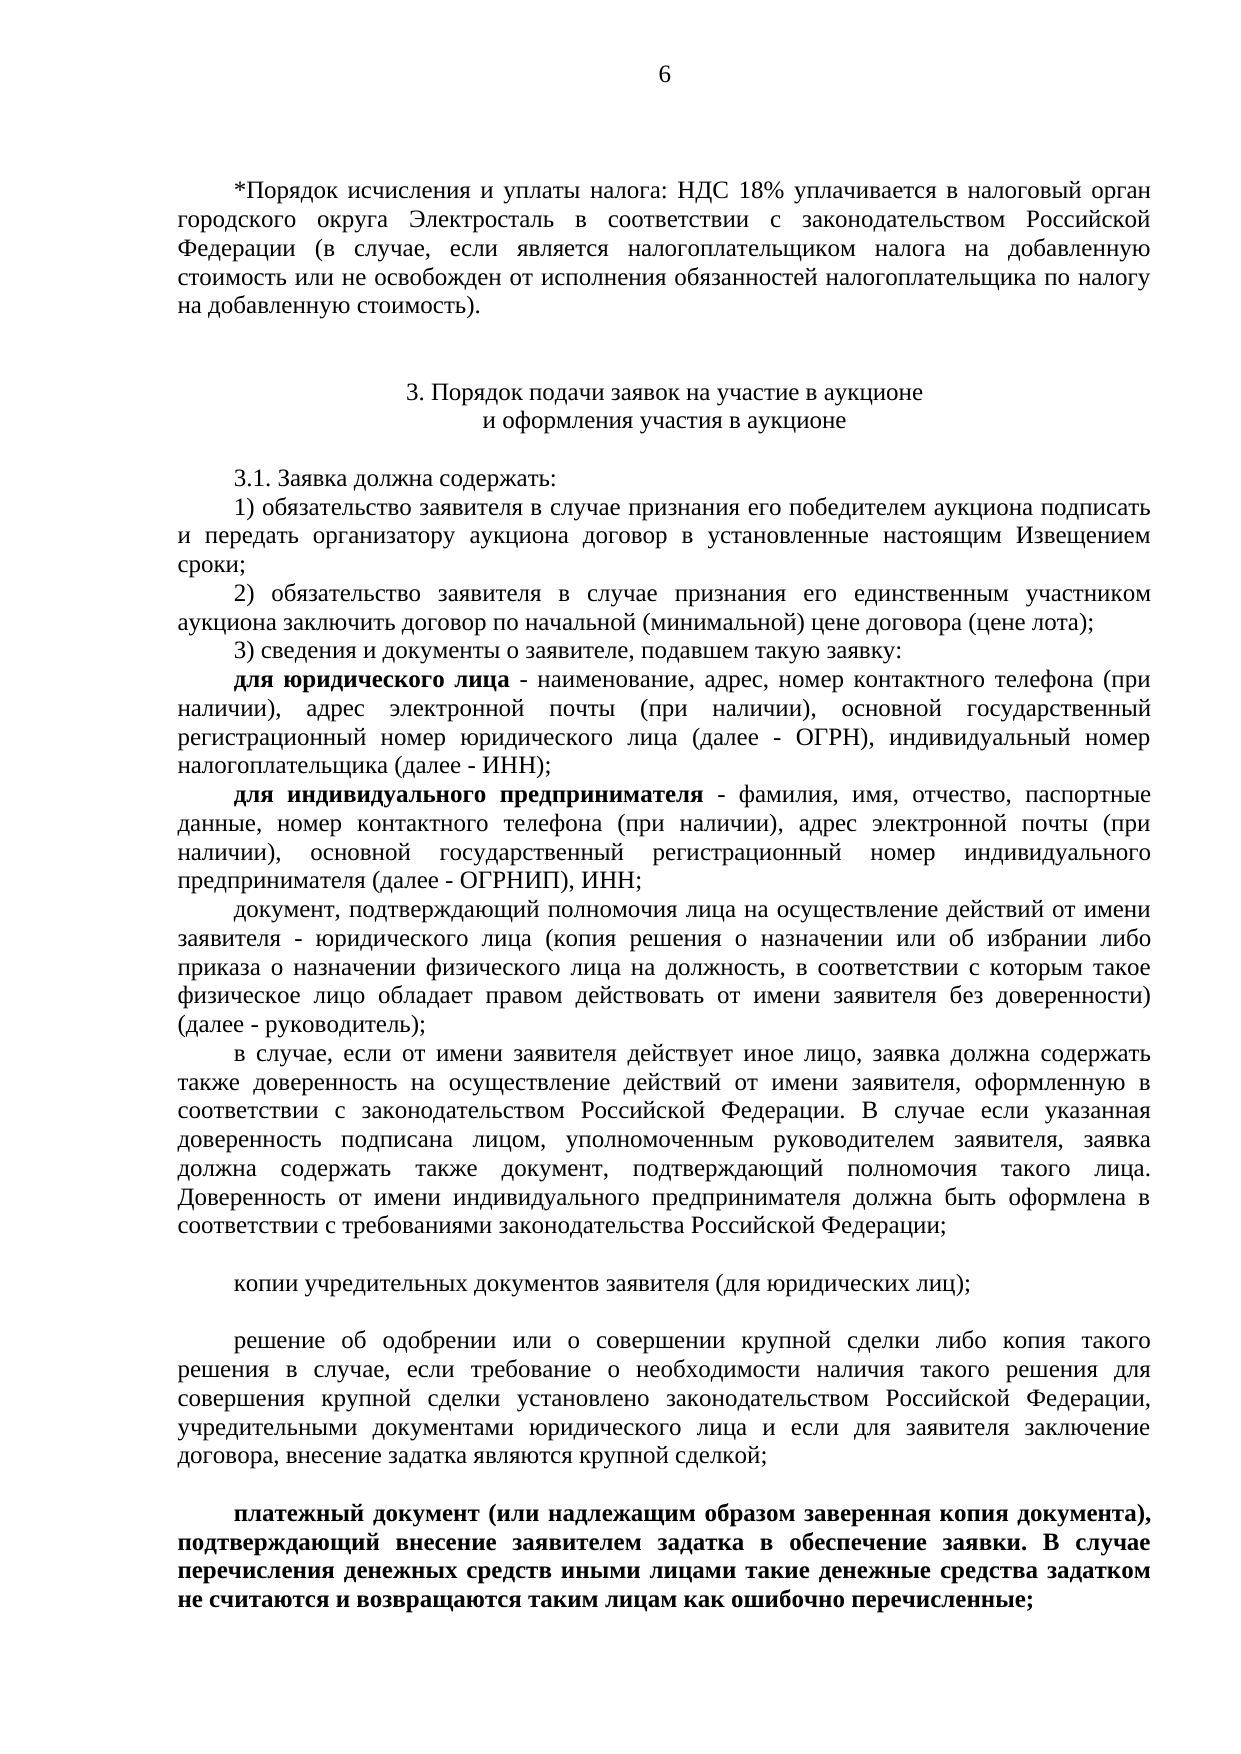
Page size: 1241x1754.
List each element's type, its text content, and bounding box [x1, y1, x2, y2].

text и оформления участия в аукционе [177, 406, 1152, 434]
text 3. Порядок подачи заявок на участие в аукционе [177, 377, 1152, 406]
text *Порядок исчисления и уплаты налога: НДС 18% уплачивается в налоговый орган городского округа Электросталь в соответствии с законодательством Российской Федерации (в случае, если является налогоплательщиком налога на добавленную стоимость или не освобожден от исполнения обязанностей налогоплательщика по налогу на добавленную стоимость). [177, 176, 1152, 319]
text решение об одобрении или о совершении крупной сделки либо копия такого решения в случае, если требование о необходимости наличия такого решения для совершения крупной сделки установлено законодательством Российской Федерации, учредительными документами юридического лица и если для заявителя заключение договора, внесение задатка являются крупной сделкой; [177, 1326, 1152, 1469]
text 3.1. Заявка должна содержать: [177, 463, 1152, 492]
text для юридического лица - наименование, адрес, номер контактного телефона (при наличии), адрес электронной почты (при наличии), основной государственный регистрационный номер юридического лица (далее - ОГРН), индивидуальный номер налогоплательщика (далее - ИНН); [177, 664, 1152, 779]
text для индивидуального предпринимателя - фамилия, имя, отчество, паспортные данные, номер контактного телефона (при наличии), адрес электронной почты (при наличии), основной государственный регистрационный номер индивидуального предпринимателя (далее - ОГРНИП), ИНН; [177, 779, 1152, 894]
text 1) обязательство заявителя в случае признания его победителем аукциона подписать и передать организатору аукциона договор в установленные настоящим Извещением сроки; [177, 492, 1152, 578]
text в случае, если от имени заявителя действует иное лицо, заявка должна содержать также доверенность на осуществление действий от имени заявителя, оформленную в соответствии с законодательством Российской Федерации. В случае если указанная доверенность подписана лицом, уполномоченным руководителем заявителя, заявка должна содержать также документ, подтверждающий полномочия такого лица. Доверенность от имени индивидуального предпринимателя должна быть оформлена в соответствии с требованиями законодательства Российской Федерации; [177, 1038, 1152, 1239]
text 2) обязательство заявителя в случае признания его единственным участником аукциона заключить договор по начальной (минимальной) цене договора (цене лота); [177, 578, 1152, 636]
text документ, подтверждающий полномочия лица на осуществление действий от имени заявителя - юридического лица (копия решения о назначении или об избрании либо приказа о назначении физического лица на должность, в соответствии с которым такое физическое лицо обладает правом действовать от имени заявителя без доверенности) (далее - руководитель); [177, 894, 1152, 1038]
text копии учредительных документов заявителя (для юридических лиц); [177, 1268, 1152, 1297]
text платежный документ (или надлежащим образом заверенная копия документа), подтверждающий внесение заявителем задатка в обеспечение заявки. В случае перечисления денежных средств иными лицами такие денежные средства задатком не считаются и возвращаются таким лицам как ошибочно перечисленные; [177, 1498, 1152, 1613]
text 3) сведения и документы о заявителе, подавшем такую заявку: [177, 636, 1152, 664]
